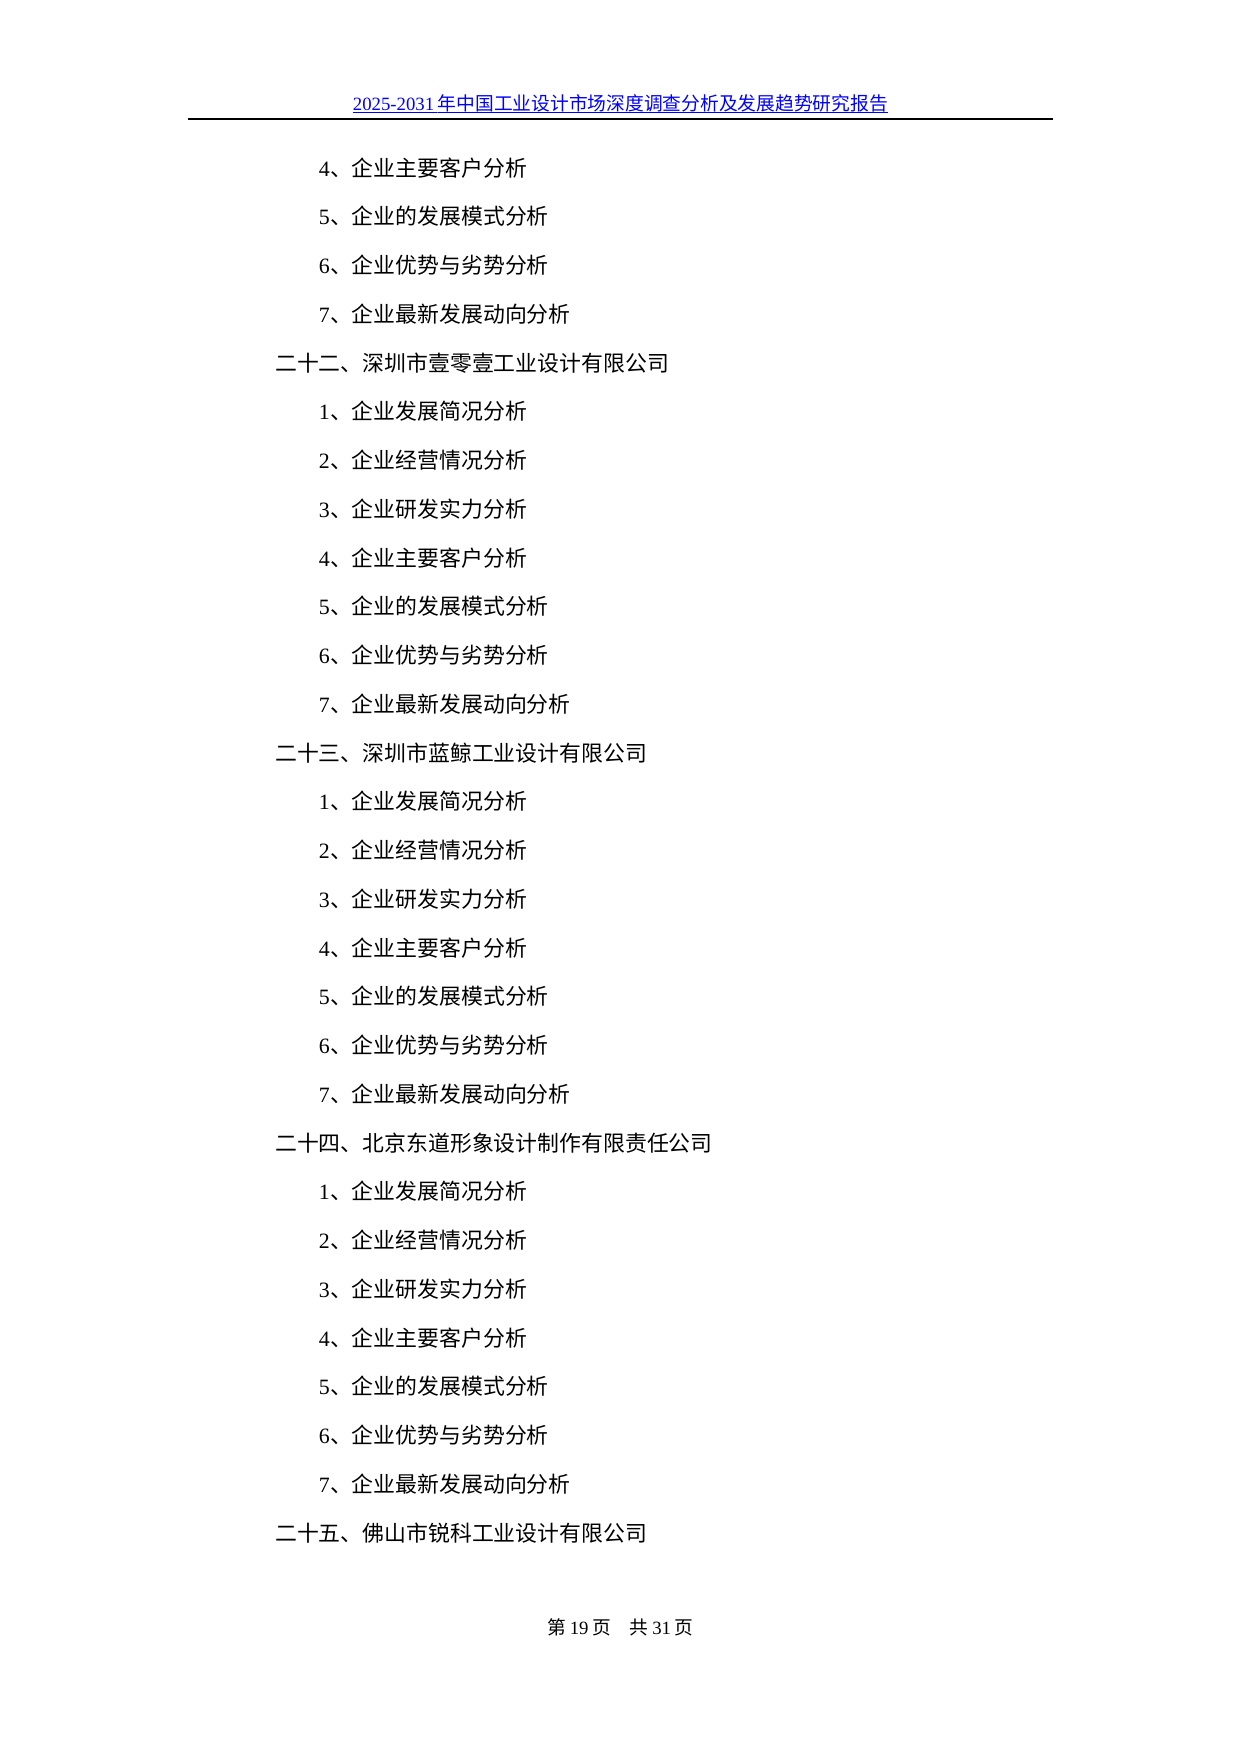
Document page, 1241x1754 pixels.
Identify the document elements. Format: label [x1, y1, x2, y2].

text [187, 150, 1053, 1548]
